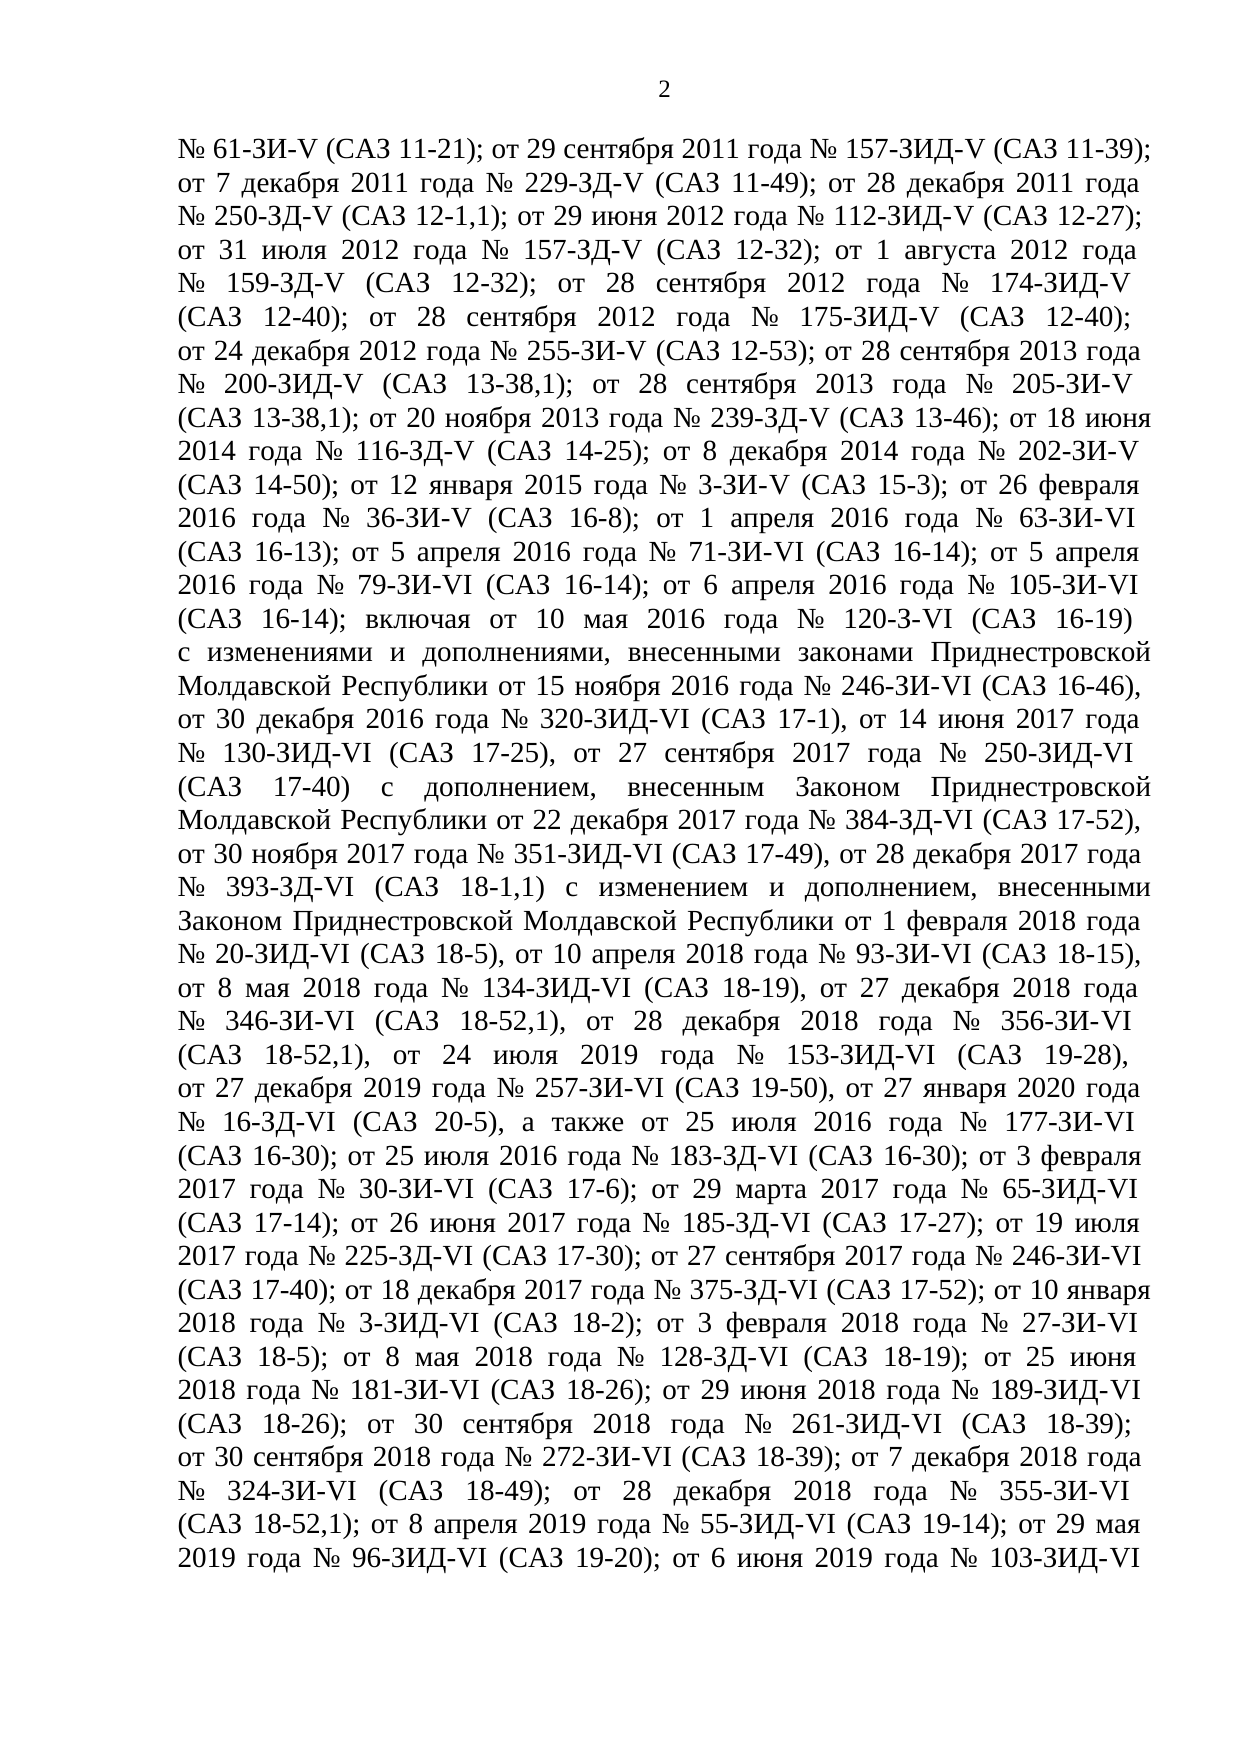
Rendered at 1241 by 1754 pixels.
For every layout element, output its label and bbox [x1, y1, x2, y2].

text [177, 131, 1152, 1574]
